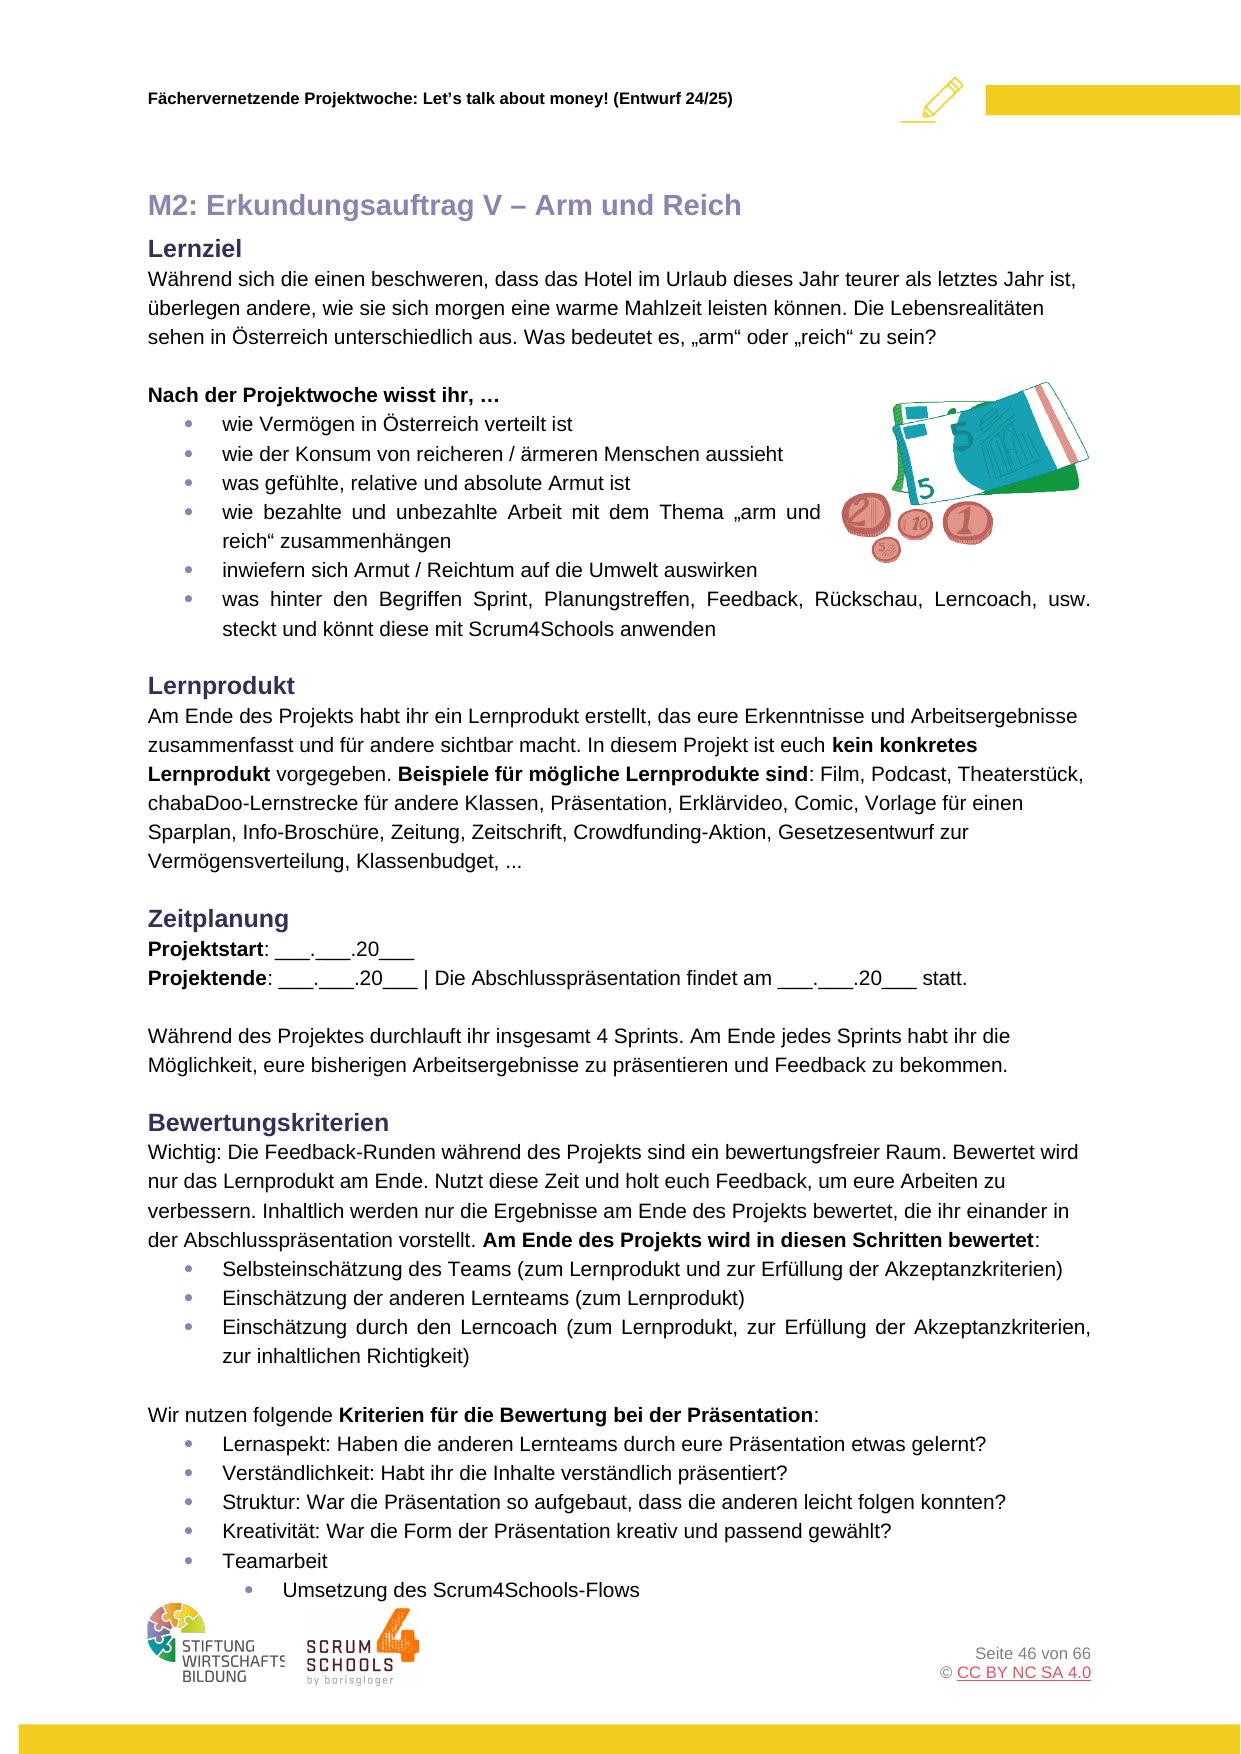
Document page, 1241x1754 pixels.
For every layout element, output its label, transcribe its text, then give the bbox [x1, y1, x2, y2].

list wie bezahlte und unbezahlte Arbeit mit dem Thema „arm und reich“ zusammenhängen [185, 496, 840, 554]
list Einschätzung durch den Lerncoach (zum Lernprodukt, zur Erfüllung der Akzeptanzkriterien, zur inhaltlichen Richtigkeit) [185, 1311, 1092, 1370]
list wie Vermögen in Österreich verteilt ist [185, 408, 840, 438]
text Nach der Projektwoche wisst ihr, … [148, 379, 1092, 408]
list Einschätzung der anderen Lernteams (zum Lernprodukt) [185, 1282, 1092, 1311]
list wie der Konsum von reicheren / ärmeren Menschen aussieht [185, 438, 840, 467]
text Wir nutzen folgende Kriterien für die Bewertung bei der Präsentation: [148, 1399, 1092, 1428]
list inwiefern sich Armut / Reichtum auf die Umwelt auswirken [185, 554, 1092, 583]
text Projektstart: ___.___.20___ [148, 933, 1092, 962]
list Kreativität: War die Form der Präsentation kreativ und passend gewählt? [185, 1516, 1092, 1545]
list was gefühlte, relative und absolute Armut ist [185, 467, 840, 496]
subtitle M2: Erkundungsauftrag V – Arm und Reich [148, 188, 1092, 221]
picture [840, 380, 1093, 564]
text Während sich die einen beschweren, dass das Hotel im Urlaub dieses Jahr teurer als letztes Jahr ist, überlegen andere, wie sie sich morgen eine warme Mahlzeit leisten können. Die Lebensrealitäten sehen in Österreich unterschiedlich aus. Was bedeutet es, „arm“ oder „reich“ zu sein? [148, 263, 1092, 350]
text Projektende: ___.___.20___ | Die Abschlusspräsentation findet am ___.___.20___ statt. [148, 962, 1092, 991]
picture [307, 1608, 420, 1686]
list Verständlichkeit: Habt ihr die Inhalte verständlich präsentiert? [185, 1457, 1092, 1486]
text Wichtig: Die Feedback-Runden während des Projekts sind ein bewertungsfreier Raum. Bewertet wird nur das Lernprodukt am Ende. Nutzt diese Zeit und holt euch Feedback, um eure Arbeiten zu verbessern. Inhaltlich werden nur die Ergebnisse am Ende des Projekts bewertet, die ihr einander in der Abschlusspräsentation vorstellt. Am Ende des Projekts wird in diesen Schritten bewertet: [148, 1136, 1092, 1253]
picture [898, 66, 965, 133]
subtitle Lernprodukt [148, 671, 1092, 700]
list Struktur: War die Präsentation so aufgebaut, dass die anderen leicht folgen konnten? [185, 1486, 1092, 1516]
text Am Ende des Projekts habt ihr ein Lernprodukt erstellt, das eure Erkenntnisse und Arbeitsergebnisse zusammenfasst und für andere sichtbar macht. In diesem Projekt ist euch kein konkretes Lernprodukt vorgegeben. Beispiele für mögliche Lernprodukte sind: Film, Podcast, Theaterstück, chabaDoo-Lernstrecke für andere Klassen, Präsentation, Erklärvideo, Comic, Vorlage für einen Sparplan, Info-Broschüre, Zeitung, Zeitschrift, Crowdfunding-Aktion, Gesetzesentwurf zur Vermögensverteilung, Klassenbudget, ... [148, 700, 1092, 875]
subtitle Lernziel [148, 234, 1092, 263]
list Umsetzung des Scrum4Schools-Flows [185, 1574, 1092, 1603]
subtitle Zeitplanung [148, 904, 1092, 933]
picture [147, 1602, 285, 1682]
list Selbsteinschätzung des Teams (zum Lernprodukt und zur Erfüllung der Akzeptanzkriterien) [185, 1253, 1092, 1282]
subtitle Bewertungskriterien [148, 1108, 1092, 1136]
list Teamarbeit [185, 1545, 1092, 1574]
text Während des Projektes durchlauft ihr insgesamt 4 Sprints. Am Ende jedes Sprints habt ihr die Möglichkeit, eure bisherigen Arbeitsergebnisse zu präsentieren und Feedback zu bekommen. [148, 1020, 1092, 1078]
list Lernaspekt: Haben die anderen Lernteams durch eure Präsentation etwas gelernt? [185, 1428, 1092, 1457]
list was hinter den Begriffen Sprint, Planungstreffen, Feedback, Rückschau, Lerncoach, usw. steckt und könnt diese mit Scrum4Schools anwenden [185, 583, 1092, 642]
